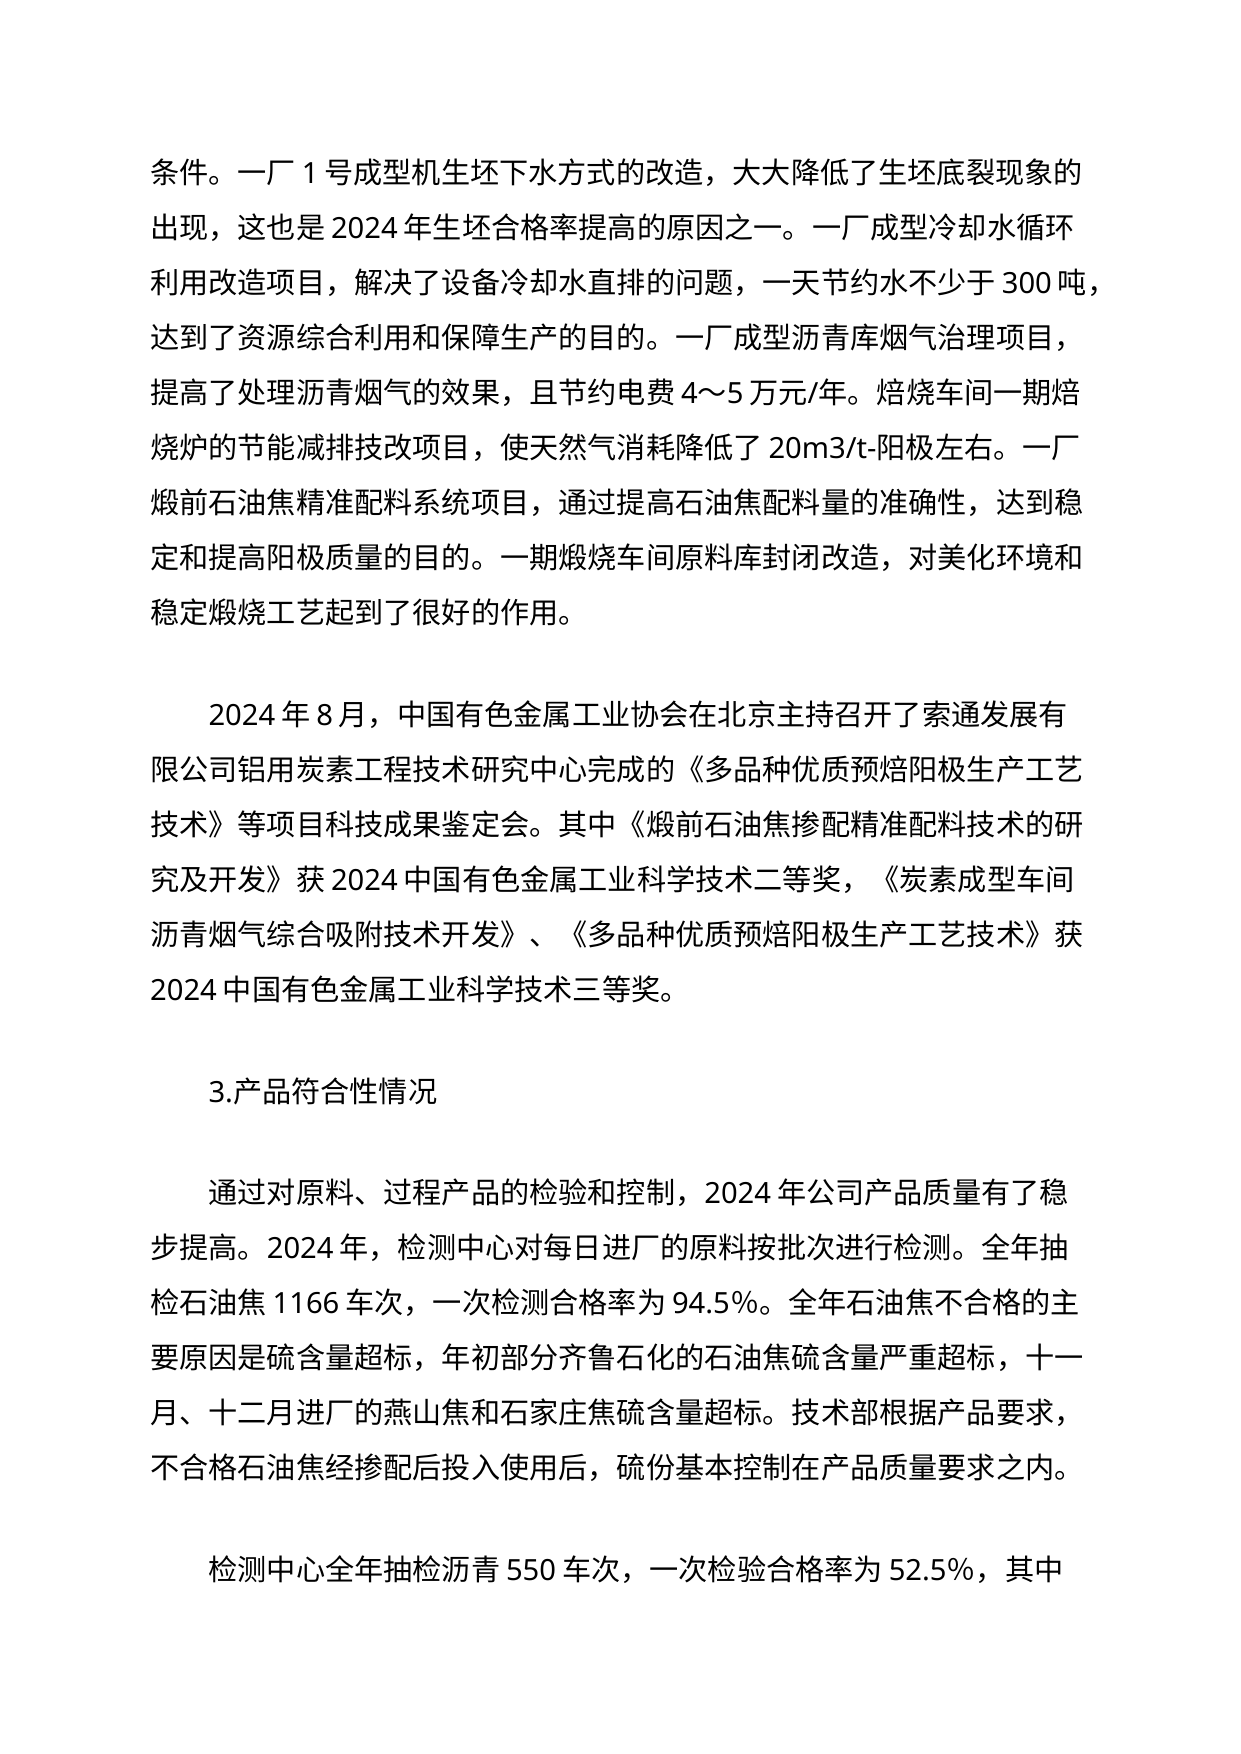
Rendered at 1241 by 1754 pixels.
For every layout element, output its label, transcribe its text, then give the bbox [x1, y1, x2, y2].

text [150, 1547, 1090, 1589]
text 2024年8月，中国有色金属工业协会在北京主持召开了索通发展有限公司铝用炭素工程技术研究中心完成的《多品种优质预焙阳极生产工艺技术》等项目科技成果鉴定会。其中《煅前石油焦掺配精准配料技术的研究及开发》获2024中国有色金属工业科学技术二等奖，《炭素成型车间沥青烟气综合吸附技术开发》、《多品种优质预焙阳极生产工艺技术》获2024中国有色金属工业科学技术三等奖。 [150, 691, 1090, 1008]
text 通过对原料、过程产品的检验和控制，2024年公司产品质量有了稳步提高。2024年，检测中心对每日进厂的原料按批次进行检测。全年抽检石油焦1166车次，一次检测合格率为94.5％。全年石油焦不合格的主要原因是硫含量超标，年初部分齐鲁石化的石油焦硫含量严重超标，十一月、十二月进厂的燕山焦和石家庄焦硫含量超标。技术部根据产品要求，不合格石油焦经掺配后投入使用后，硫份基本控制在产品质量要求之内。 [150, 1170, 1090, 1487]
text 3.产品符合性情况 [150, 1068, 1090, 1111]
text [150, 150, 1090, 632]
